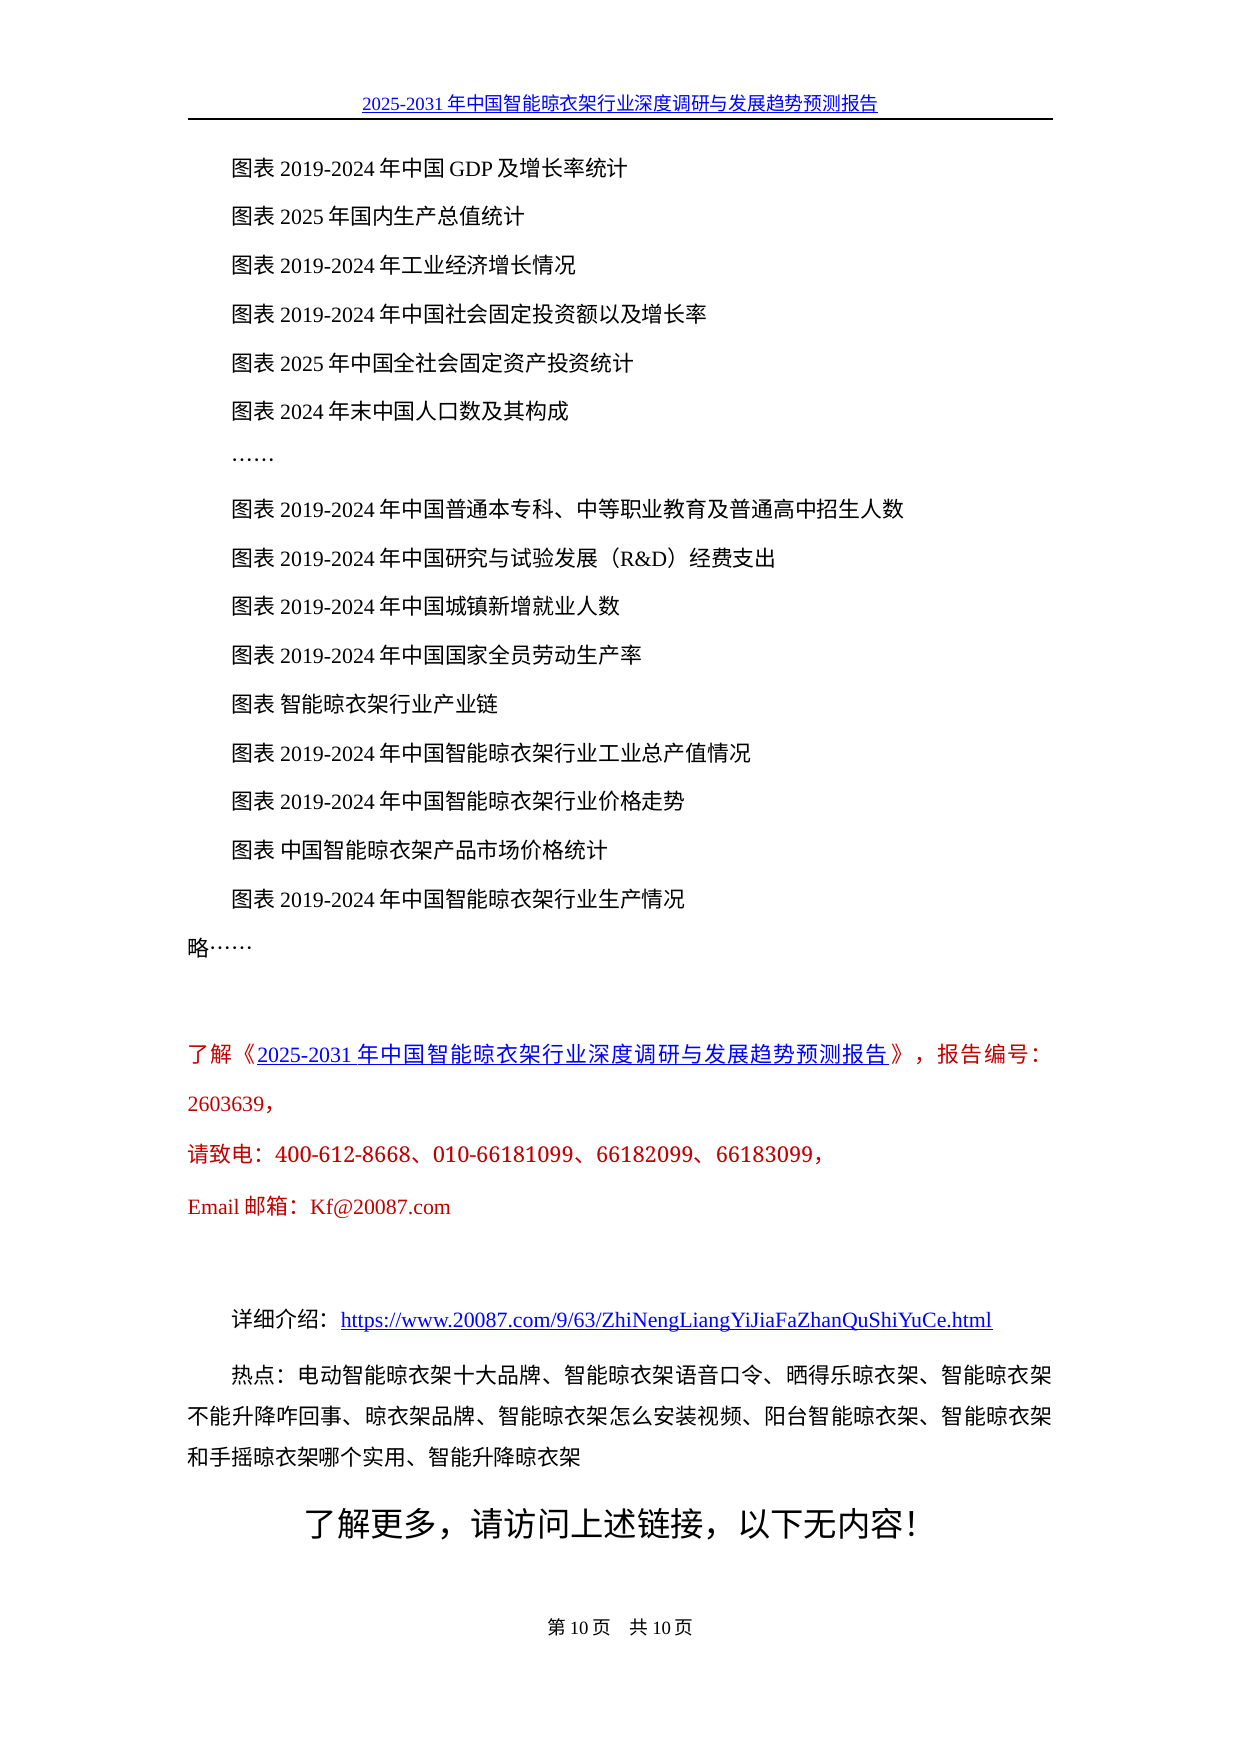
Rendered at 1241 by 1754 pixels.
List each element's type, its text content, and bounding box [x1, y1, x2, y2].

text 了解《2025-2031年中国智能晾衣架行业深度调研与发展趋势预测报告》，报告编号：2603639， [187, 1037, 1053, 1118]
title 了解更多，请访问上述链接，以下无内容！ [187, 1489, 1053, 1554]
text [187, 150, 1053, 963]
text 热点：电动智能晾衣架十大品牌、智能晾衣架语音口令、晒得乐晾衣架、智能晾衣架不能升降咋回事、晾衣架品牌、智能晾衣架怎么安装视频、阳台智能晾衣架、智能晾衣架和手摇晾衣架哪个实用、智能升降晾衣架 [187, 1358, 1053, 1472]
text 详细介绍：https://www.20087.com/9/63/ZhiNengLiangYiJiaFaZhanQuShiYuCe.html [187, 1301, 1053, 1334]
text Email邮箱：Kf@20087.com [187, 1188, 1053, 1221]
text 请致电：400-612-8668、010-66181099、66182099、66183099， [187, 1137, 1053, 1169]
